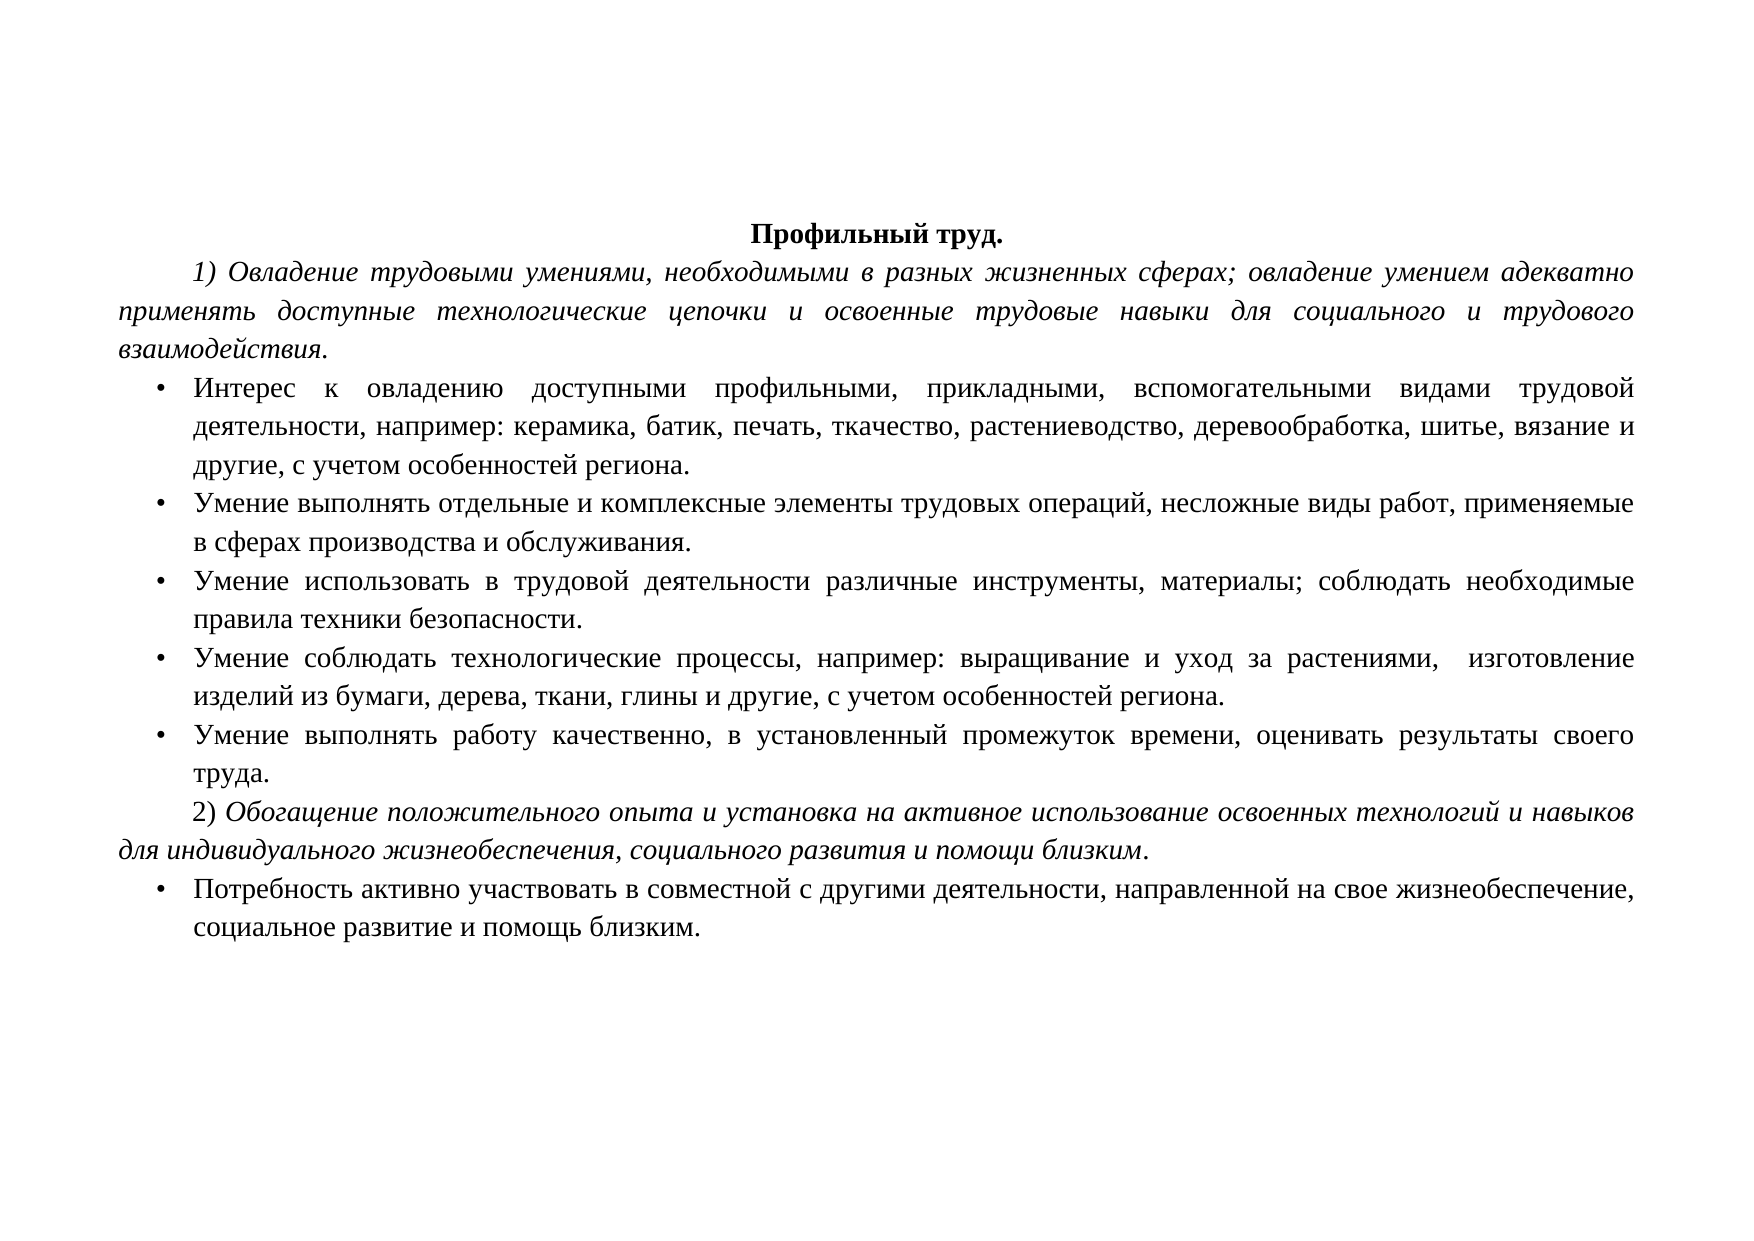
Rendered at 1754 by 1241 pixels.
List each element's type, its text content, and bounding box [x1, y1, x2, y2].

text 1) Овладение трудовыми умениями, необходимыми в разных жизненных сферах; овладение умением адекватно применять доступные технологические цепочки и освоенные трудовые навыки для социального и трудового взаимодействия. [118, 254, 1636, 365]
text Профильный труд. [118, 216, 1636, 249]
text 2) Обогащение положительного опыта и установка на активное использование освоенных технологий и навыков для индивидуального жизнеобеспечения, социального развития и помощи близким. [118, 794, 1636, 866]
list Умение выполнять работу качественно, в установленный промежуток времени, оценивать результаты своего труда. [156, 717, 1636, 789]
list Умение использовать в трудовой деятельности различные инструменты, материалы; соблюдать необходимые правила техники безопасности. [156, 563, 1636, 635]
list Умение выполнять отдельные и комплексные элементы трудовых операций, несложные виды работ, применяемые в сферах производства и обслуживания. [156, 486, 1636, 558]
list Умение соблюдать технологические процессы, например: выращивание и уход за растениями, изготовление изделий из бумаги, дерева, ткани, глины и другие, с учетом особенностей региона. [156, 640, 1636, 712]
list Интерес к овладению доступными профильными, прикладными, вспомогательными видами трудовой деятельности, например: керамика, батик, печать, ткачество, растениеводство, деревообработка, шитье, вязание и другие, с учетом особенностей региона. [156, 370, 1636, 481]
list Потребность активно участвовать в совместной с другими деятельности, направленной на свое жизнеобеспечение, социальное развитие и помощь близким. [156, 871, 1636, 943]
